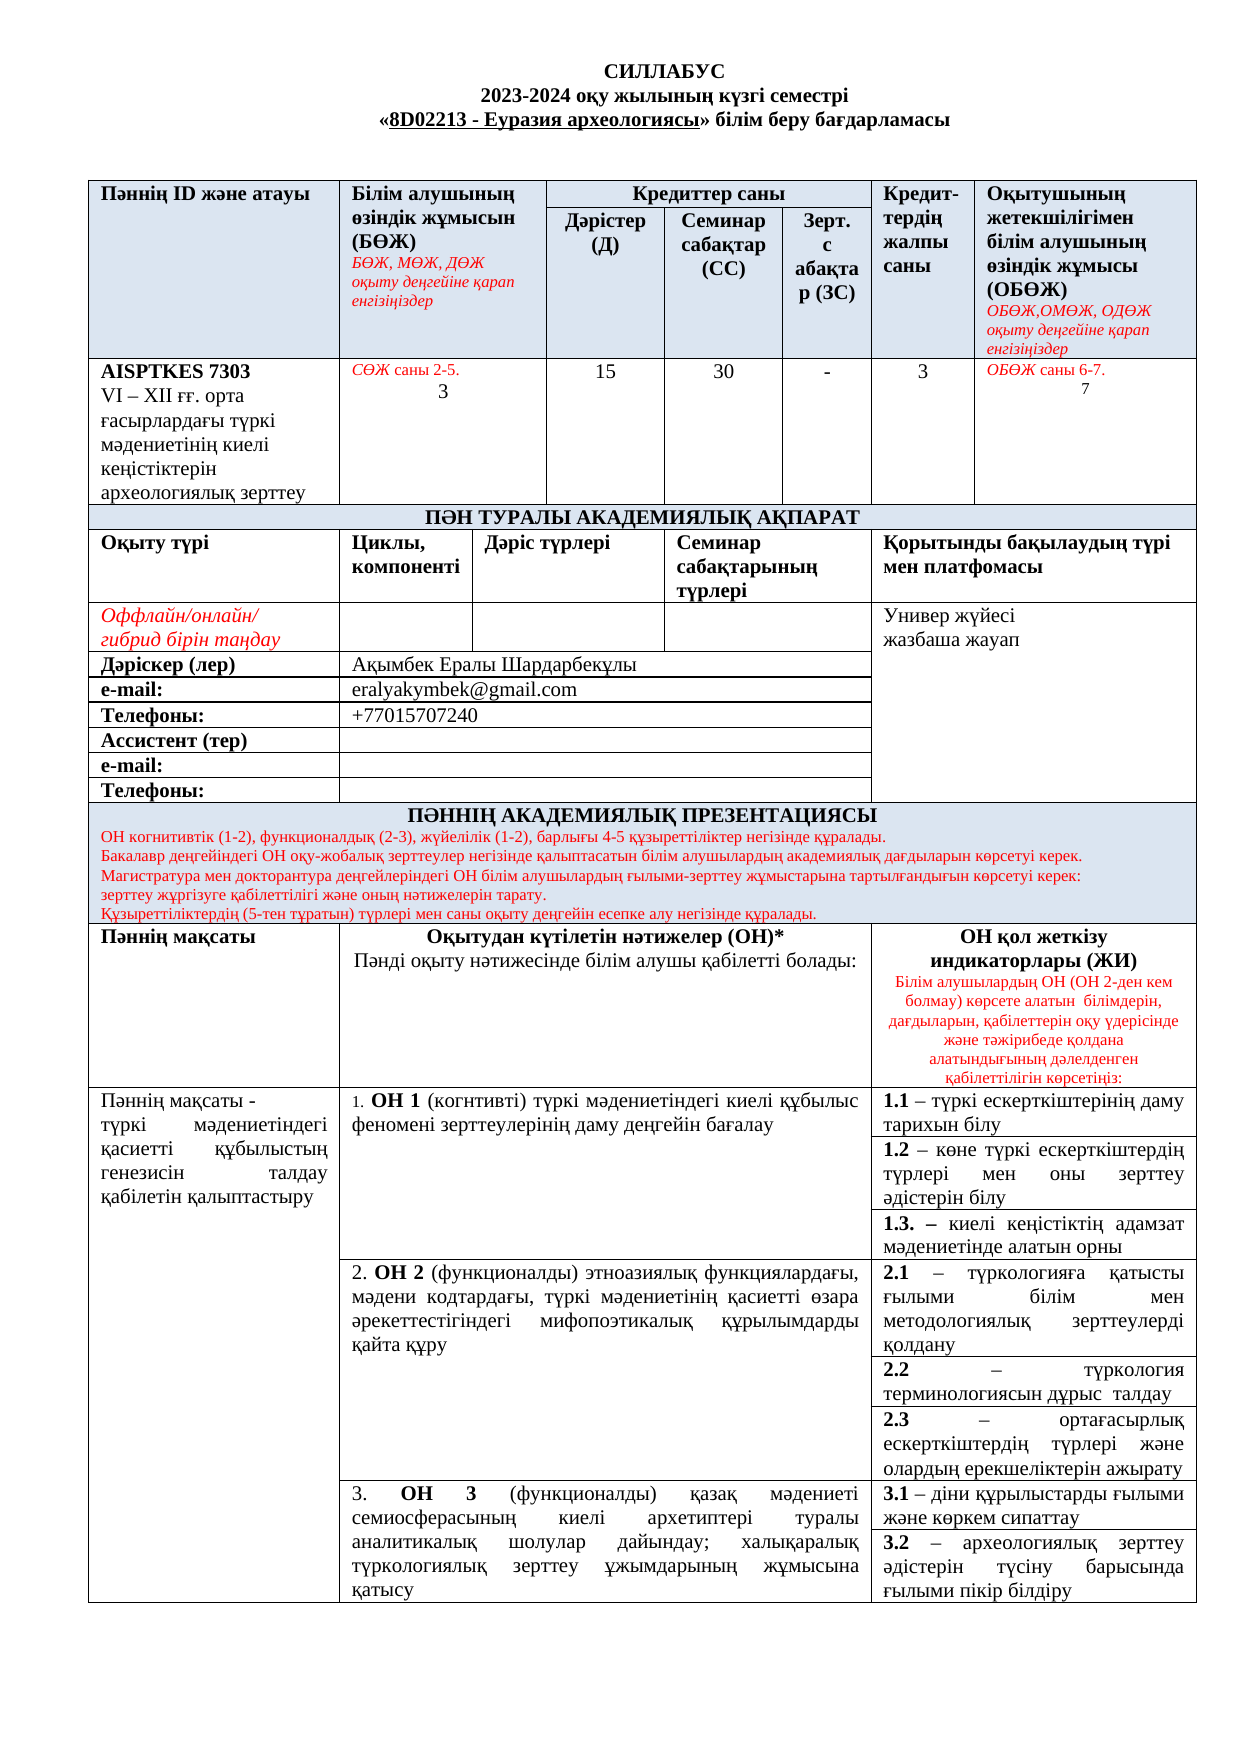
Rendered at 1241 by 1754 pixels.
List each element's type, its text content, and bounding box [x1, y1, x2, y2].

table_cell 15 [547, 359, 664, 504]
table_cell ОБӨЖ саны 6-7. 7 [975, 359, 1196, 504]
table_cell Семинар сабақтарының түрлері [665, 530, 871, 602]
table_cell Оқытудан күтілетін нәтижелер (ОН)* Пәнді оқыту нәтижесінде білім алушы қабілетті болады: [340, 924, 871, 1087]
table_header Оқытушының жетекшілігімен білім алушының өзіндік жұмысы (ОБӨЖ) ОБӨЖ,ОМӨЖ, ОДӨЖ оқыту деңгейіне қарап енгізіңіздер [975, 181, 1196, 358]
table_cell Дәріс түрлері [473, 530, 664, 602]
table_cell [340, 603, 472, 651]
table_cell Семинар сабақтар (СС) [665, 208, 782, 358]
table_cell e-mail: [89, 753, 339, 777]
table_cell AISPTKES 7303 VI – XII ғғ. орта ғасырлардағы түркі мәдениетінің киелі кеңістіктерін археологиялық зерттеу [89, 359, 339, 504]
table_cell 3.1 – діни құрылыстарды ғылыми және көркем сипаттау [872, 1481, 1196, 1529]
table_cell [340, 778, 871, 802]
table_cell 1.3. – киелі кеңістіктің адамзат мәдениетінде алатын орны [872, 1210, 1196, 1258]
table_cell Зерт. сабақтар (ЗС) [783, 208, 871, 358]
table_cell Универ жүйесі жазбаша жауап [872, 603, 1196, 802]
table_cell 2.2 – түркология терминологиясын дұрыс талдау [872, 1357, 1196, 1406]
table_header Білім алушының өзіндік жұмысын (БӨЖ) БӨЖ, МӨЖ, ДӨЖ оқыту деңгейіне қарап енгізіңіздер [340, 181, 546, 358]
table_cell +77015707240 [340, 703, 871, 727]
table_cell Ассистент (тер) [89, 728, 339, 752]
table_cell 1.1 – түркі ескерткіштерінің даму тарихын білу [872, 1088, 1196, 1136]
table_cell 2.1 – түркологияға қатысты ғылыми білім мен методологиялық зерттеулерді қолдану [872, 1260, 1196, 1356]
table_cell ПӘН ТУРАЛЫ АКАДЕМИЯЛЫҚ АҚПАРАТ [89, 505, 1196, 529]
table_header Кредиттер саны [547, 181, 871, 207]
table_cell 3.2 – археологиялық зерттеу әдістерін түсіну барысында ғылыми пікір білдіру [872, 1530, 1196, 1602]
text СИЛЛАБУС [177, 59, 1152, 83]
table_cell [340, 753, 871, 777]
text «8D02213 - Еуразия археологиясы» білім беру бағдарламасы [177, 107, 1152, 131]
table_header Пәннің ID және атауы [89, 181, 339, 358]
table_cell Дәрістер (Д) [547, 208, 664, 358]
table_cell [473, 603, 664, 651]
table_cell ПӘННІҢ АКАДЕМИЯЛЫҚ ПРЕЗЕНТАЦИЯСЫ ОН когнитивтік (1-2), функционалдық (2-3), жүйелілік (1-2), барлығы 4-5 құзыреттіліктер негізінде құралады. Бакалавр деңгейіндегі ОН оқу-жобалық зерттеулер негізінде қалыптасатын білім алушылардың академиялық дағдыларын көрсетуі керек. Магистратура мен докторантура деңгейлеріндегі ОН білім алушылардың ғылыми-зерттеу жұмыстарына тартылғандығын көрсетуі керек: зерттеу жұргізуге қабілеттілігі және оның нәтижелерін тарату. Құзыреттіліктердің (5-тен тұратын) түрлері мен саны оқыту деңгейін есепке алу негізінде құралады. [89, 803, 1196, 923]
table_cell 1.2 – көне түркі ескерткіштердің түрлері мен оны зерттеу әдістерін білу [872, 1137, 1196, 1209]
table_cell eralyakymbek@gmail.com [340, 678, 871, 701]
table_cell 2.3 – ортағасырлық ескерткіштердің түрлері және олардың ерекшеліктерін ажырату [872, 1407, 1196, 1479]
table_header Кредит-тердің жалпы саны [872, 181, 974, 358]
table_cell 30 [665, 359, 782, 504]
table_cell Оффлайн/онлайн/ гибрид бірін таңдау [89, 603, 339, 651]
table_cell ОН қол жеткізу индикаторлары (ЖИ) Білім алушылардың ОН (ОН 2-ден кем болмау) көрсете алатын білімдерін, дағдыларын, қабілеттерін оқу үдерісінде және тәжірибеде қолдана алатындығының дәлелденген қабілеттілігін көрсетіңіз: [872, 924, 1196, 1087]
table_cell Ақымбек Ералы Шардарбекұлы [340, 652, 871, 676]
table_cell 2. ОН 2 (функционалды) этноазиялық функциялардағы, мәдени кодтардағы, түркі мәдениетінің қасиетті өзара әрекеттестігіндегі мифопоэтикалық құрылымдарды қайта құру [340, 1260, 871, 1479]
table_cell Пәннің мақсаты [89, 924, 339, 1087]
table_cell 3 [872, 359, 974, 504]
table_cell [340, 728, 871, 752]
table_cell Циклы, компоненті [340, 530, 472, 602]
table_cell Телефоны: [89, 703, 339, 727]
table_cell СӨЖ саны 2-5. 3 [340, 359, 546, 504]
table_cell 1. ОН 1 (когнтивті) түркі мәдениетіндегі киелі құбылыс феномені зерттеулерінің даму деңгейін бағалау [340, 1088, 871, 1258]
table_cell [665, 603, 871, 651]
table_cell Оқыту түрі [89, 530, 339, 602]
table_cell Телефоны: [89, 778, 339, 802]
table_cell Пәннің мақсаты - түркі мәдениетіндегі қасиетті құбылыстың генезисін талдау қабілетін қалыптастыру [89, 1088, 339, 1602]
table_cell 3. ОН 3 (функционалды) қазақ мәдениеті семиосферасының киелі архетиптері туралы аналитикалық шолулар дайындау; халықаралық түркологиялық зерттеу ұжымдарының жұмысына қатысу [340, 1481, 871, 1602]
table_cell - [783, 359, 871, 504]
table_cell e-mail: [89, 678, 339, 701]
table_cell Дәріскер (лер) [89, 652, 339, 676]
table_cell Қорытынды бақылаудың түрі мен платфомасы [872, 530, 1196, 602]
text 2023-2024 оқу жылының күзгі семестрі [177, 83, 1152, 107]
